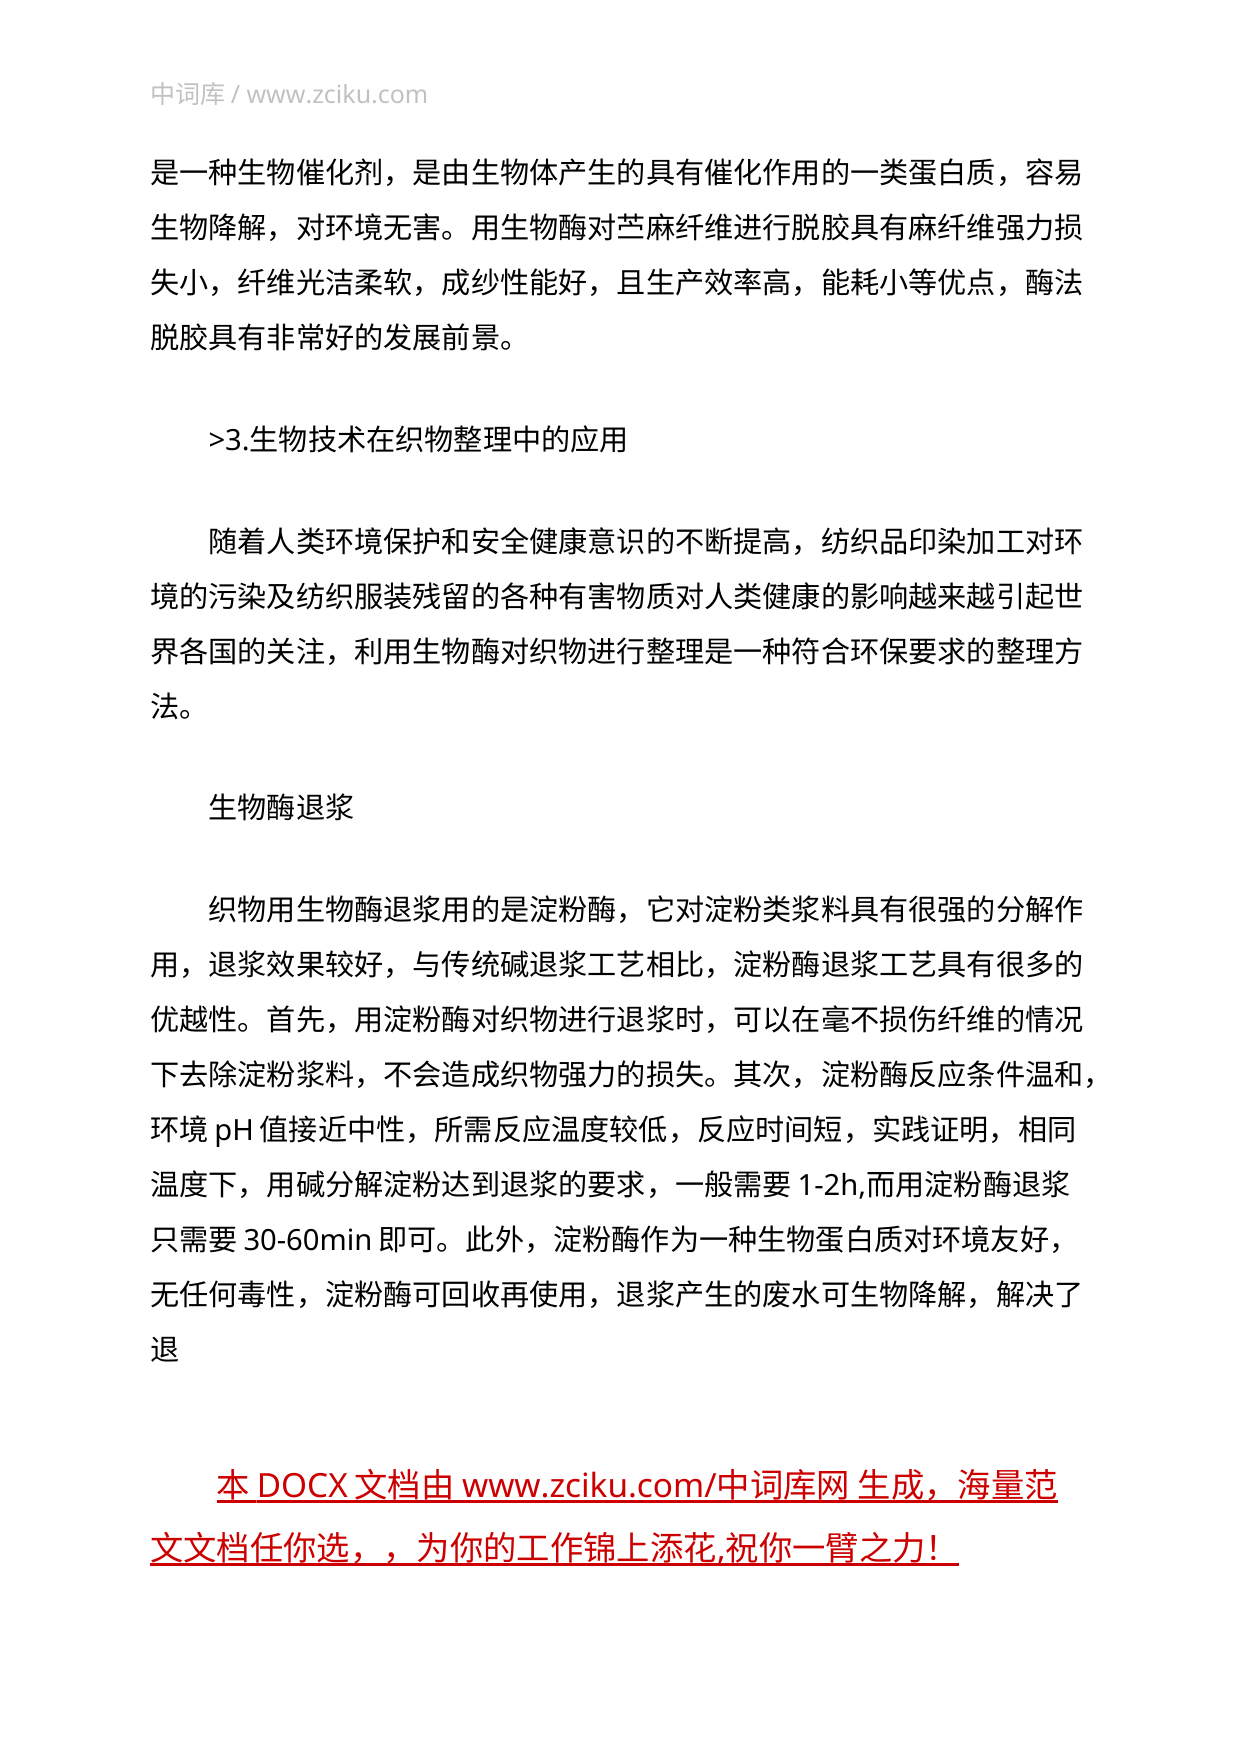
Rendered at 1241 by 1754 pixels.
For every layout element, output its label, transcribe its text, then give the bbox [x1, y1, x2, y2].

text 本DOCX文档由 www.zciku.com/中词库网 生成，海量范文文档任你选，，为你的工作锦上添花,祝你一臂之力！ [150, 1459, 1090, 1570]
text 生物酶退浆 [150, 785, 1090, 827]
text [150, 150, 1090, 357]
text 织物用生物酶退浆用的是淀粉酶，它对淀粉类浆料具有很强的分解作用，退浆效果较好，与传统碱退浆工艺相比，淀粉酶退浆工艺具有很多的优越性。首先，用淀粉酶对织物进行退浆时，可以在毫不损伤纤维的情况下去除淀粉浆料，不会造成织物强力的损失。其次，淀粉酶反应条件温和，环境pH值接近中性，所需反应温度较低，反应时间短，实践证明，相同温度下，用碱分解淀粉达到退浆的要求，一般需要1-2h,而用淀粉酶退浆只需要30-60min即可。此外，淀粉酶作为一种生物蛋白质对环境友好，无任何毒性，淀粉酶可回收再使用，退浆产生的废水可生物降解，解决了退 [150, 887, 1090, 1368]
text 随着人类环境保护和安全健康意识的不断提高，纺织品印染加工对环境的污染及纺织服装残留的各种有害物质对人类健康的影响越来越引起世界各国的关注，利用生物酶对织物进行整理是一种符合环保要求的整理方法。 [150, 518, 1090, 725]
text >3.生物技术在织物整理中的应用 [150, 416, 1090, 459]
